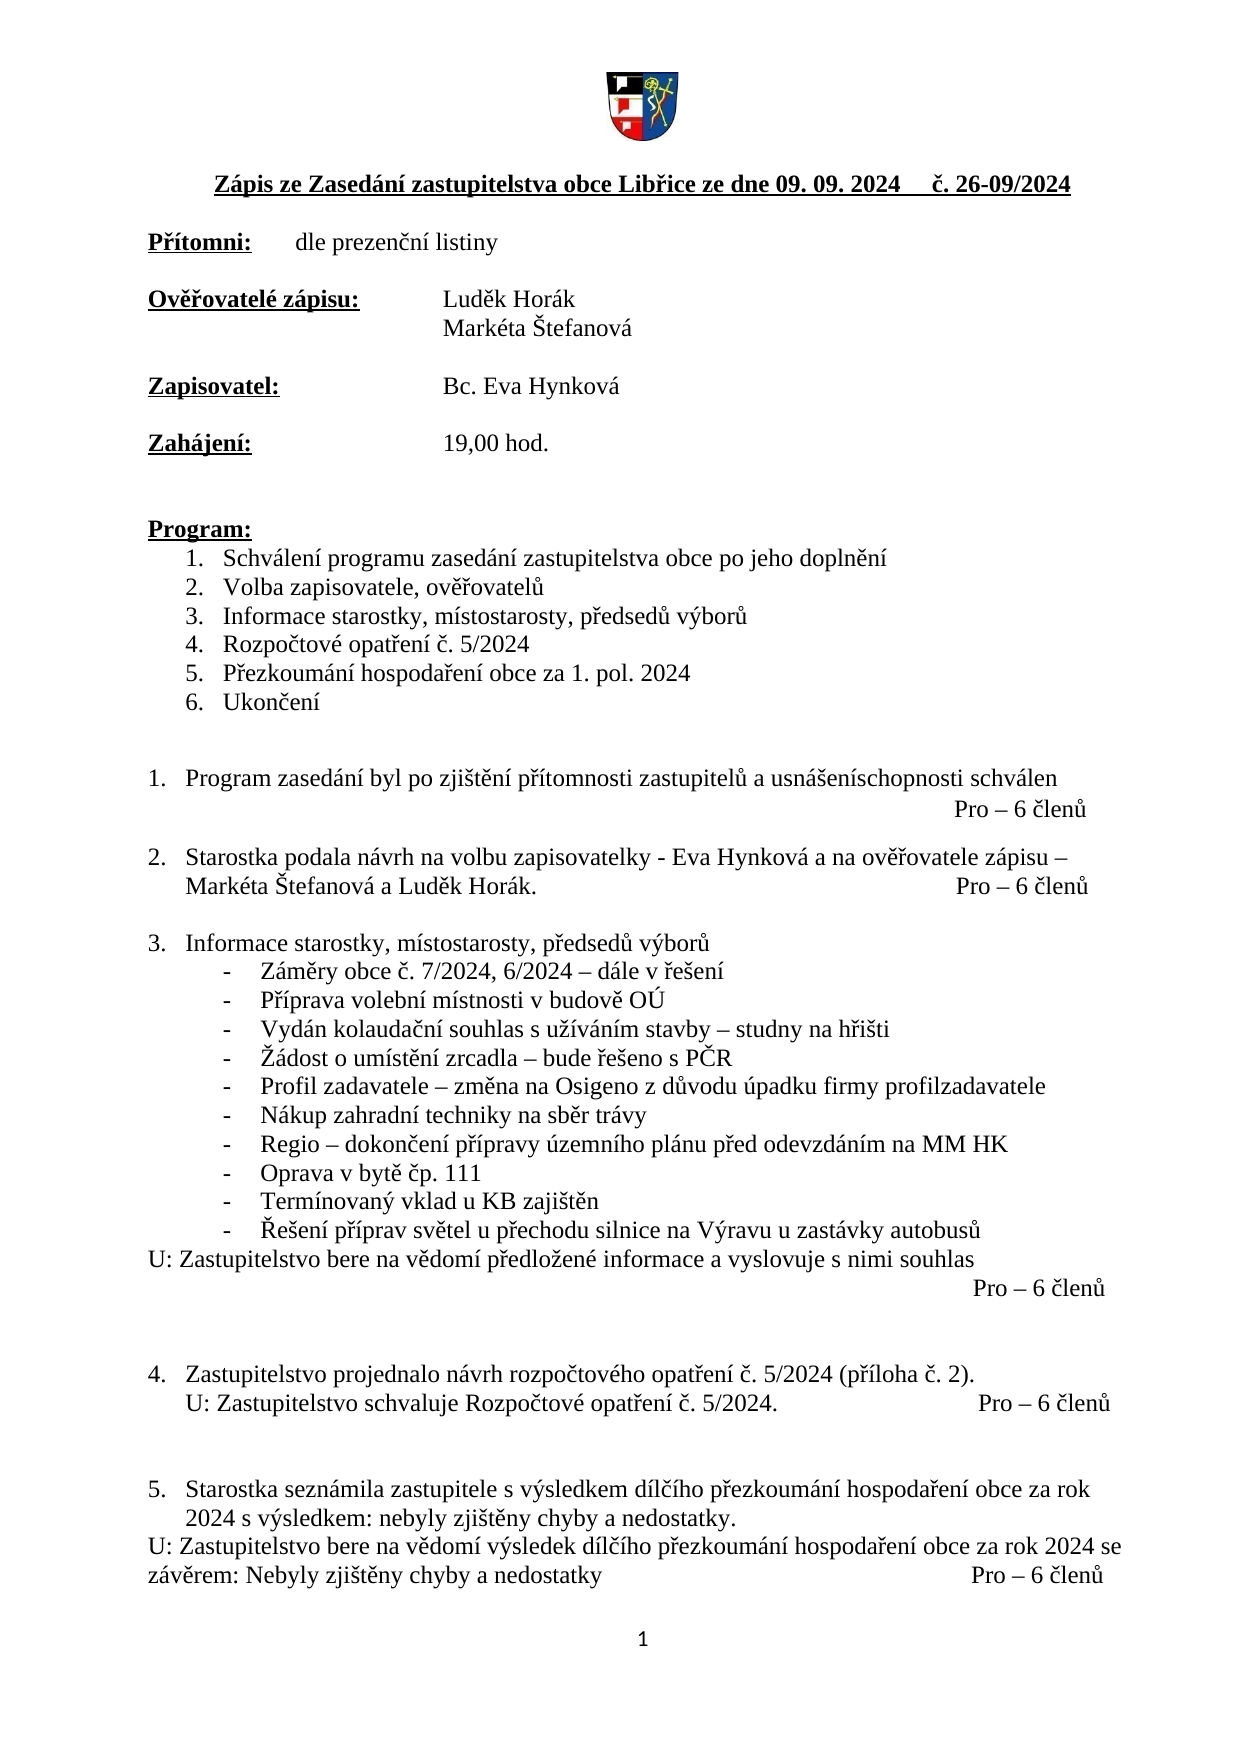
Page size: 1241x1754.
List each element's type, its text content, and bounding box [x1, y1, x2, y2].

list Přezkoumání hospodaření obce za 1. pol. 2024 [185, 658, 1137, 687]
list Zastupitelstvo projednalo návrh rozpočtového opatření č. 5/2024 (příloha č. 2). [148, 1359, 1137, 1388]
list Informace starostky, místostarosty, předsedů výborů [185, 601, 1137, 629]
list Žádost o umístění zrcadla – bude řešeno s PČR [223, 1043, 1137, 1071]
list Program zasedání byl po zjištění přítomnosti zastupitelů a usnášeníschopnosti schválen [148, 763, 1137, 792]
list Rozpočtové opatření č. 5/2024 [185, 629, 1137, 658]
list Starostka podala návrh na volbu zapisovatelky - Eva Hynková a na ověřovatele zápisu – Markéta Štefanová a Luděk Horák. Pro – 6 členů [148, 842, 1137, 900]
list Ukončení [185, 687, 1137, 716]
list Řešení příprav světel u přechodu silnice na Výravu u zastávky autobusů [223, 1215, 1137, 1244]
text Program: [148, 514, 1137, 543]
text U: Zastupitelstvo bere na vědomí výsledek dílčího přezkoumání hospodaření obce za rok 2024 se závěrem: Nebyly zjištěny chyby a nedostatky Pro – 6 členů [148, 1531, 1137, 1589]
list Schválení programu zasedání zastupitelstva obce po jeho doplnění [185, 543, 1137, 572]
text Zapisovatel: Bc. Eva Hynková [148, 371, 1137, 399]
list Volba zapisovatele, ověřovatelů [185, 572, 1137, 601]
list Starostka seznámila zastupitele s výsledkem dílčího přezkoumání hospodaření obce za rok 2024 s výsledkem: nebyly zjištěny chyby a nedostatky. [148, 1474, 1137, 1531]
list Profil zadavatele – změna na Osigeno z důvodu úpadku firmy profilzadavatele [223, 1071, 1137, 1100]
text Ověřovatelé zápisu: Luděk Horák [148, 284, 1137, 313]
text Zahájení: 19,00 hod. [148, 428, 1137, 457]
text Přítomni: dle prezenční listiny [148, 227, 1137, 256]
picture [606, 72, 679, 141]
text Zápis ze Zasedání zastupitelstva obce Libřice ze dne 09. 09. 2024 č. 26-09/2024 [148, 169, 1137, 198]
text Markéta Štefanová [148, 313, 1137, 342]
text U: Zastupitelstvo bere na vědomí předložené informace a vyslovuje s nimi souhlas [148, 1244, 1137, 1273]
list Příprava volební místnosti v budově OÚ [223, 985, 1137, 1014]
list Termínovaný vklad u KB zajištěn [223, 1186, 1137, 1215]
list Regio – dokončení přípravy územního plánu před odevzdáním na MM HK [223, 1129, 1137, 1158]
list Nákup zahradní techniky na sběr trávy [223, 1100, 1137, 1129]
list Záměry obce č. 7/2024, 6/2024 – dále v řešení [223, 956, 1137, 985]
text Pro – 6 členů [260, 1273, 1137, 1301]
list Pro – 6 členů [185, 794, 1137, 823]
list Vydán kolaudační souhlas s užíváním stavby – studny na hřišti [223, 1014, 1137, 1043]
text U: Zastupitelstvo schvaluje Rozpočtové opatření č. 5/2024. Pro – 6 členů [185, 1388, 1137, 1416]
list Informace starostky, místostarosty, předsedů výborů [148, 928, 1137, 956]
list Oprava v bytě čp. 111 [223, 1158, 1137, 1186]
